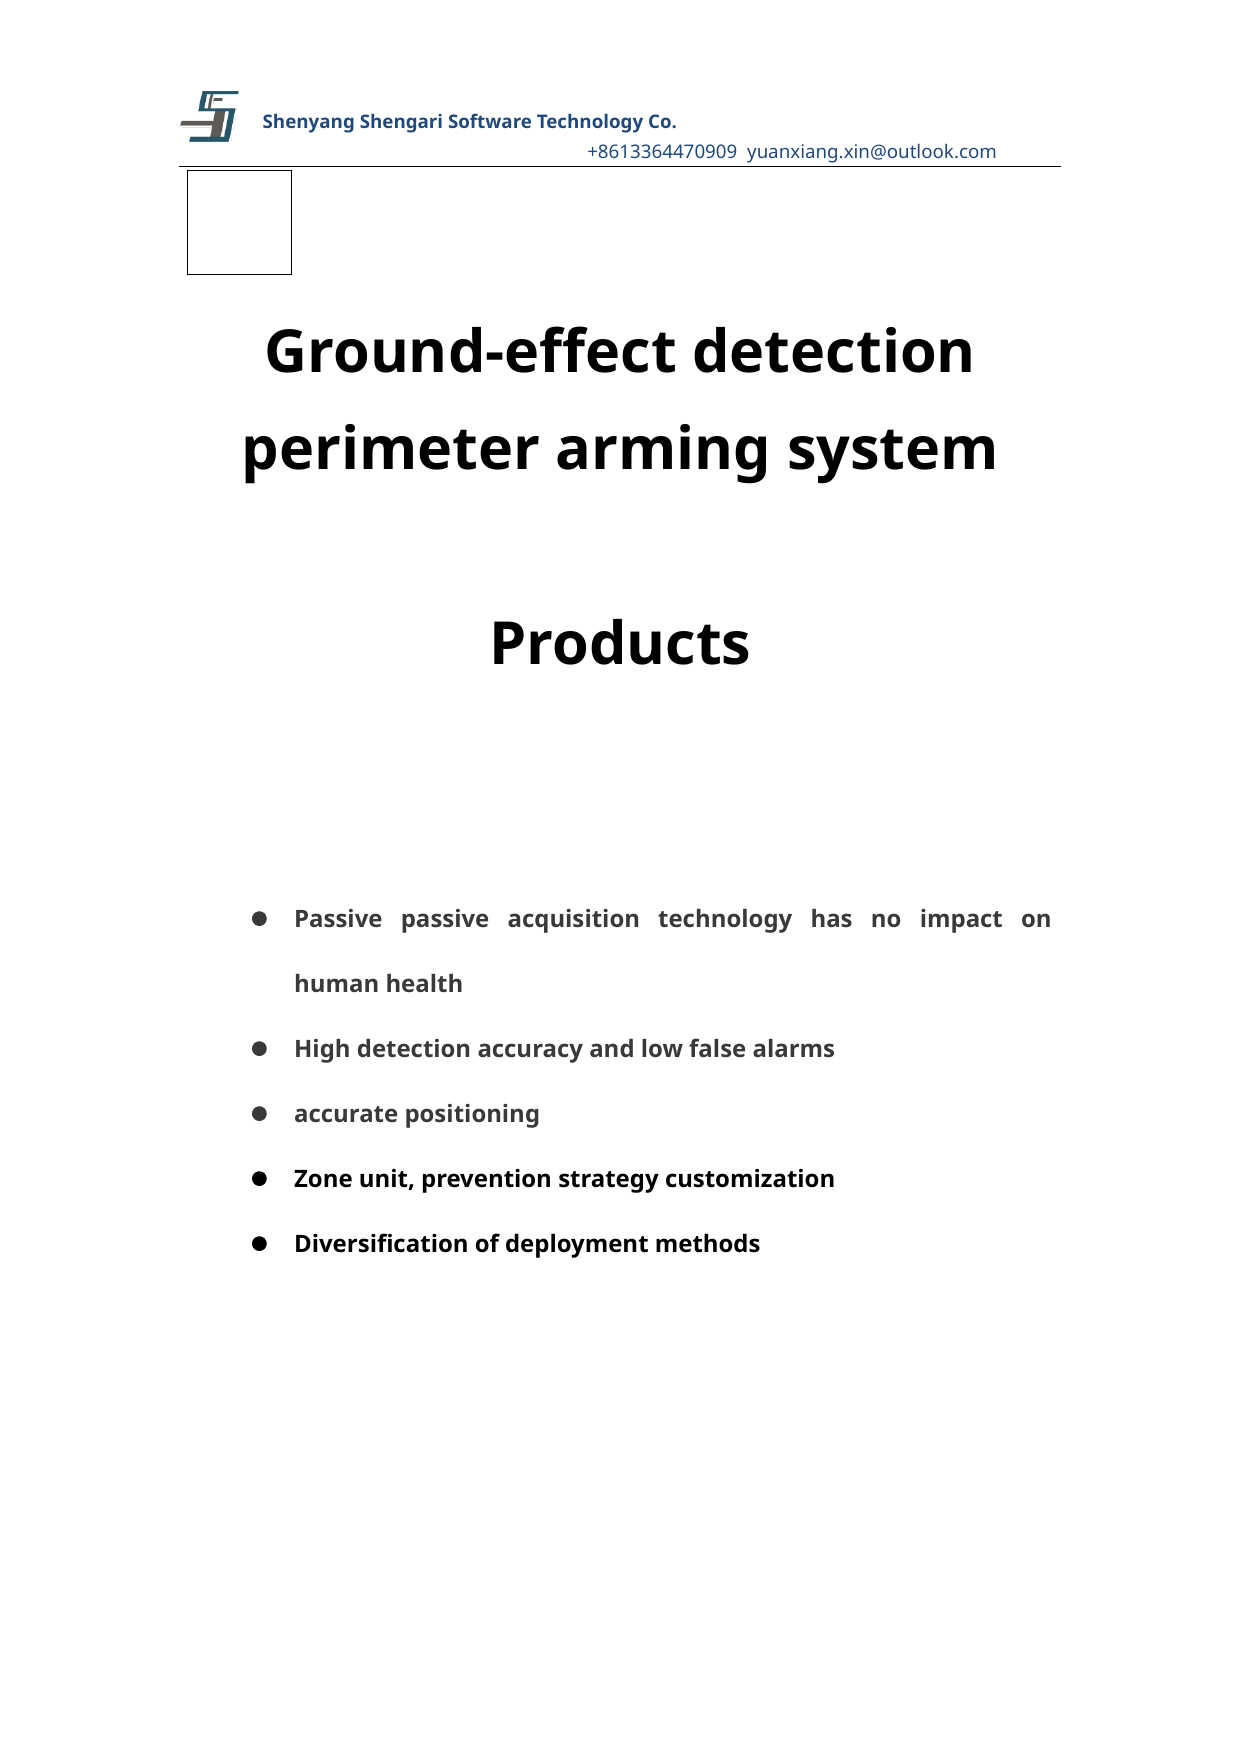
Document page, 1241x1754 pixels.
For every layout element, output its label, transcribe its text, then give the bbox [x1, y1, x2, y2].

text Products [187, 593, 1053, 690]
list Ground Effect Detection Sensors [180, 91, 240, 143]
list Diversification of deployment methods [250, 1210, 1003, 1275]
list accurate positioning [250, 1080, 1053, 1145]
text Ground-effect detection perimeter arming system [187, 300, 1053, 495]
list Passive passive acquisition technology has no impact on human health [250, 885, 1053, 1015]
list High detection accuracy and low false alarms [250, 1015, 1053, 1080]
list Zone unit, prevention strategy customization [250, 1145, 1053, 1210]
